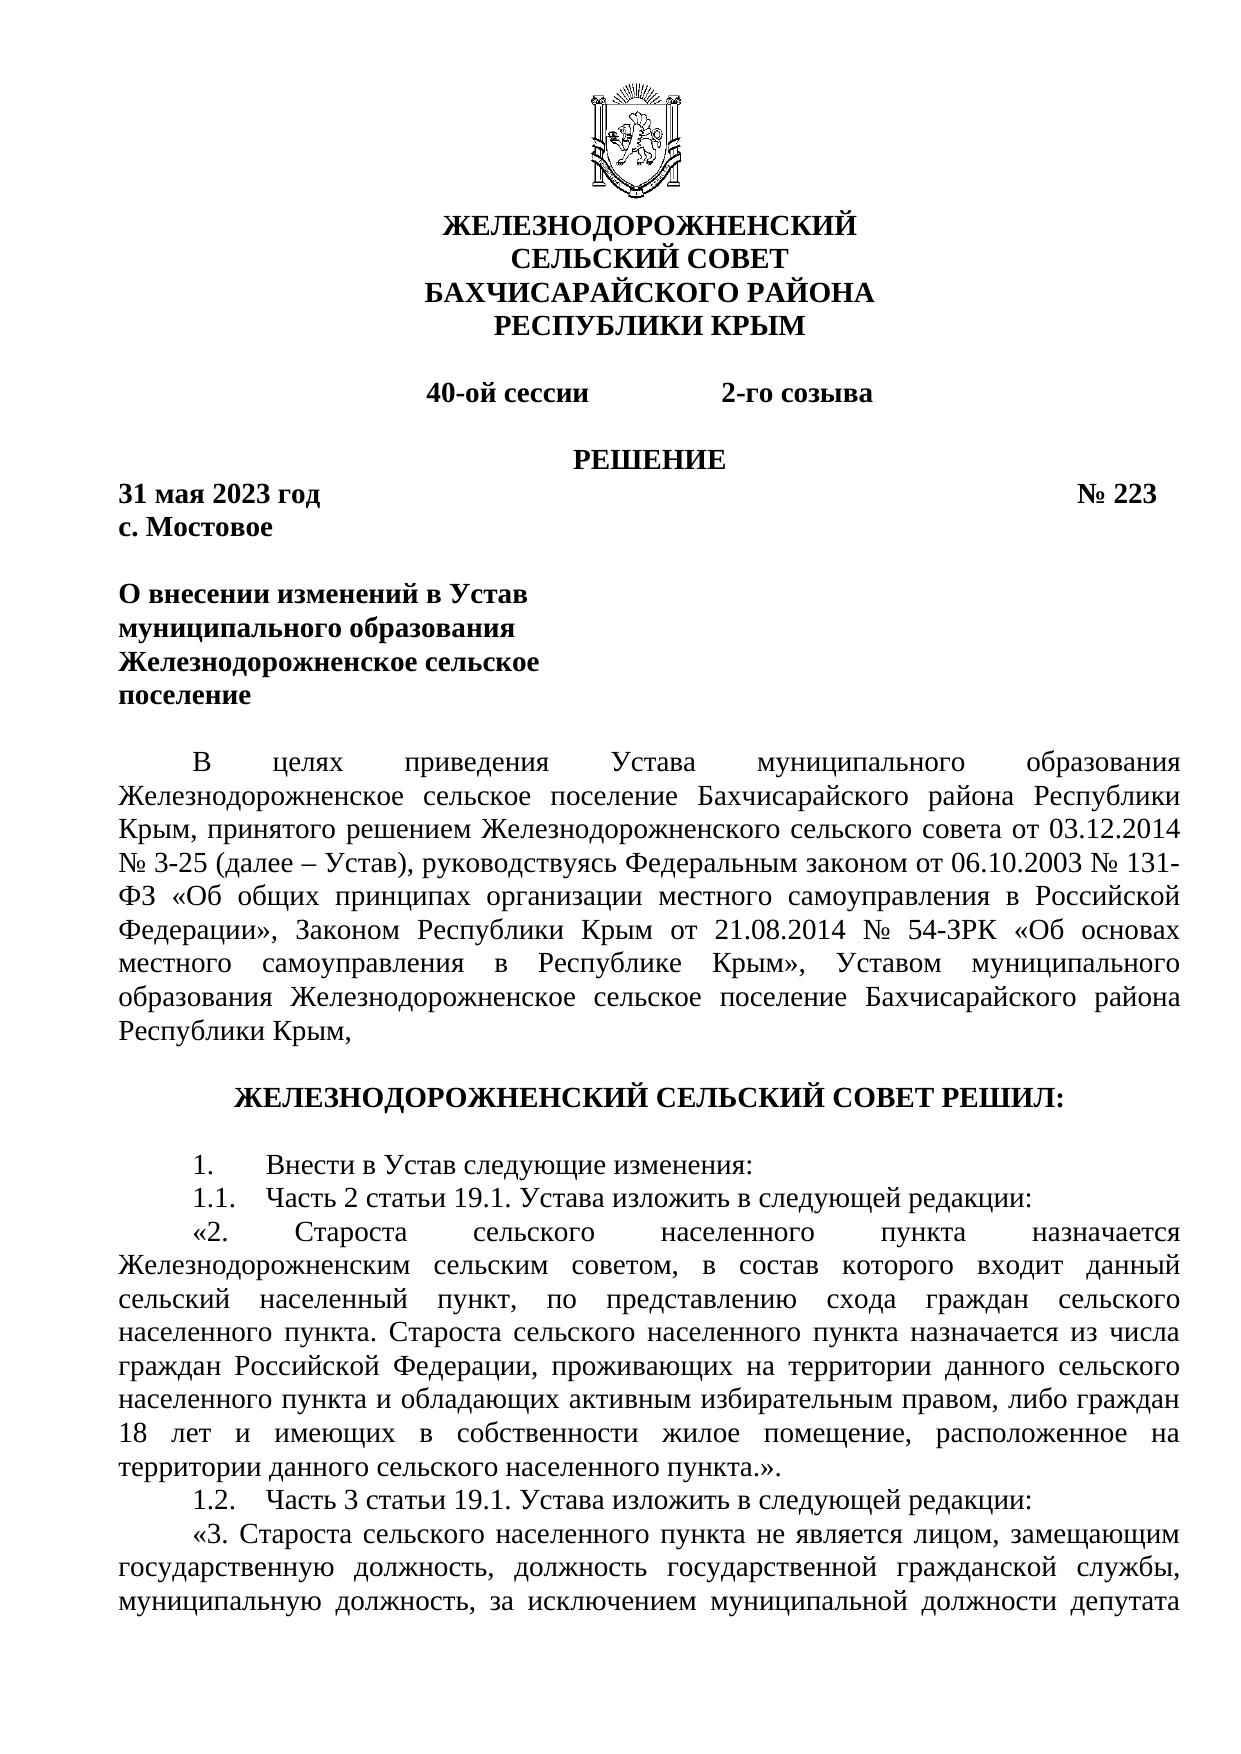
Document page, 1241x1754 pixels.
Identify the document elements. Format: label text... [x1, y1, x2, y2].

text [118, 1516, 1181, 1616]
list Часть 3 статьи 19.1. Устава изложить в следующей редакции: [118, 1482, 1181, 1516]
list Часть 2 статьи 19.1. Устава изложить в следующей редакции: [118, 1180, 1181, 1214]
list Внести в Устав следующие изменения: [118, 1147, 1181, 1180]
text РЕШЕНИЕ [118, 442, 1181, 476]
text «2. Староста сельского населенного пункта назначается Железнодорожненским сельским советом, в состав которого входит данный сельский населенный пункт, по представлению схода граждан сельского населенного пункта. Староста сельского населенного пункта назначается из числа граждан Российской Федерации, проживающих на территории данного сельского населенного пункта и обладающих активным избирательным правом, либо граждан 18 лет и имеющих в собственности жилое помещение, расположенное на территории данного сельского населенного пункта.». [118, 1214, 1181, 1482]
text СЕЛЬСКИЙ СОВЕТ [118, 241, 1181, 275]
text 31 мая 2023 год № 223 [118, 476, 1181, 509]
picture [590, 79, 682, 207]
text БАХЧИСАРАЙСКОГО РАЙОНА [118, 275, 1181, 308]
text РЕСПУБЛИКИ КРЫМ [118, 308, 1181, 342]
text 40-ой сессии 2-го созыва [118, 375, 1181, 409]
text с. Мостовое [118, 509, 1181, 543]
text О внесении изменений в Устав муниципального образования Железнодорожненское сельское поселение [118, 577, 679, 711]
text В целях приведения Устава муниципального образования Железнодорожненское сельское поселение Бахчисарайского района Республики Крым, принятого решением Железнодорожненского сельского совета от 03.12.2014 № 3-25 (далее – Устав), руководствуясь Федеральным законом от 06.10.2003 № 131-ФЗ «Об общих принципах организации местного самоуправления в Российской Федерации», Законом Республики Крым от 21.08.2014 № 54-ЗРК «Об основах местного самоуправления в Республике Крым», Уставом муниципального образования Железнодорожненское сельское поселение Бахчисарайского района Республики Крым, [118, 744, 1181, 1046]
text ЖЕЛЕЗНОДОРОЖНЕНСКИЙ [118, 208, 1181, 241]
text ЖЕЛЕЗНОДОРОЖНЕНСКИЙ СЕЛЬСКИЙ СОВЕТ РЕШИЛ: [118, 1080, 1181, 1113]
